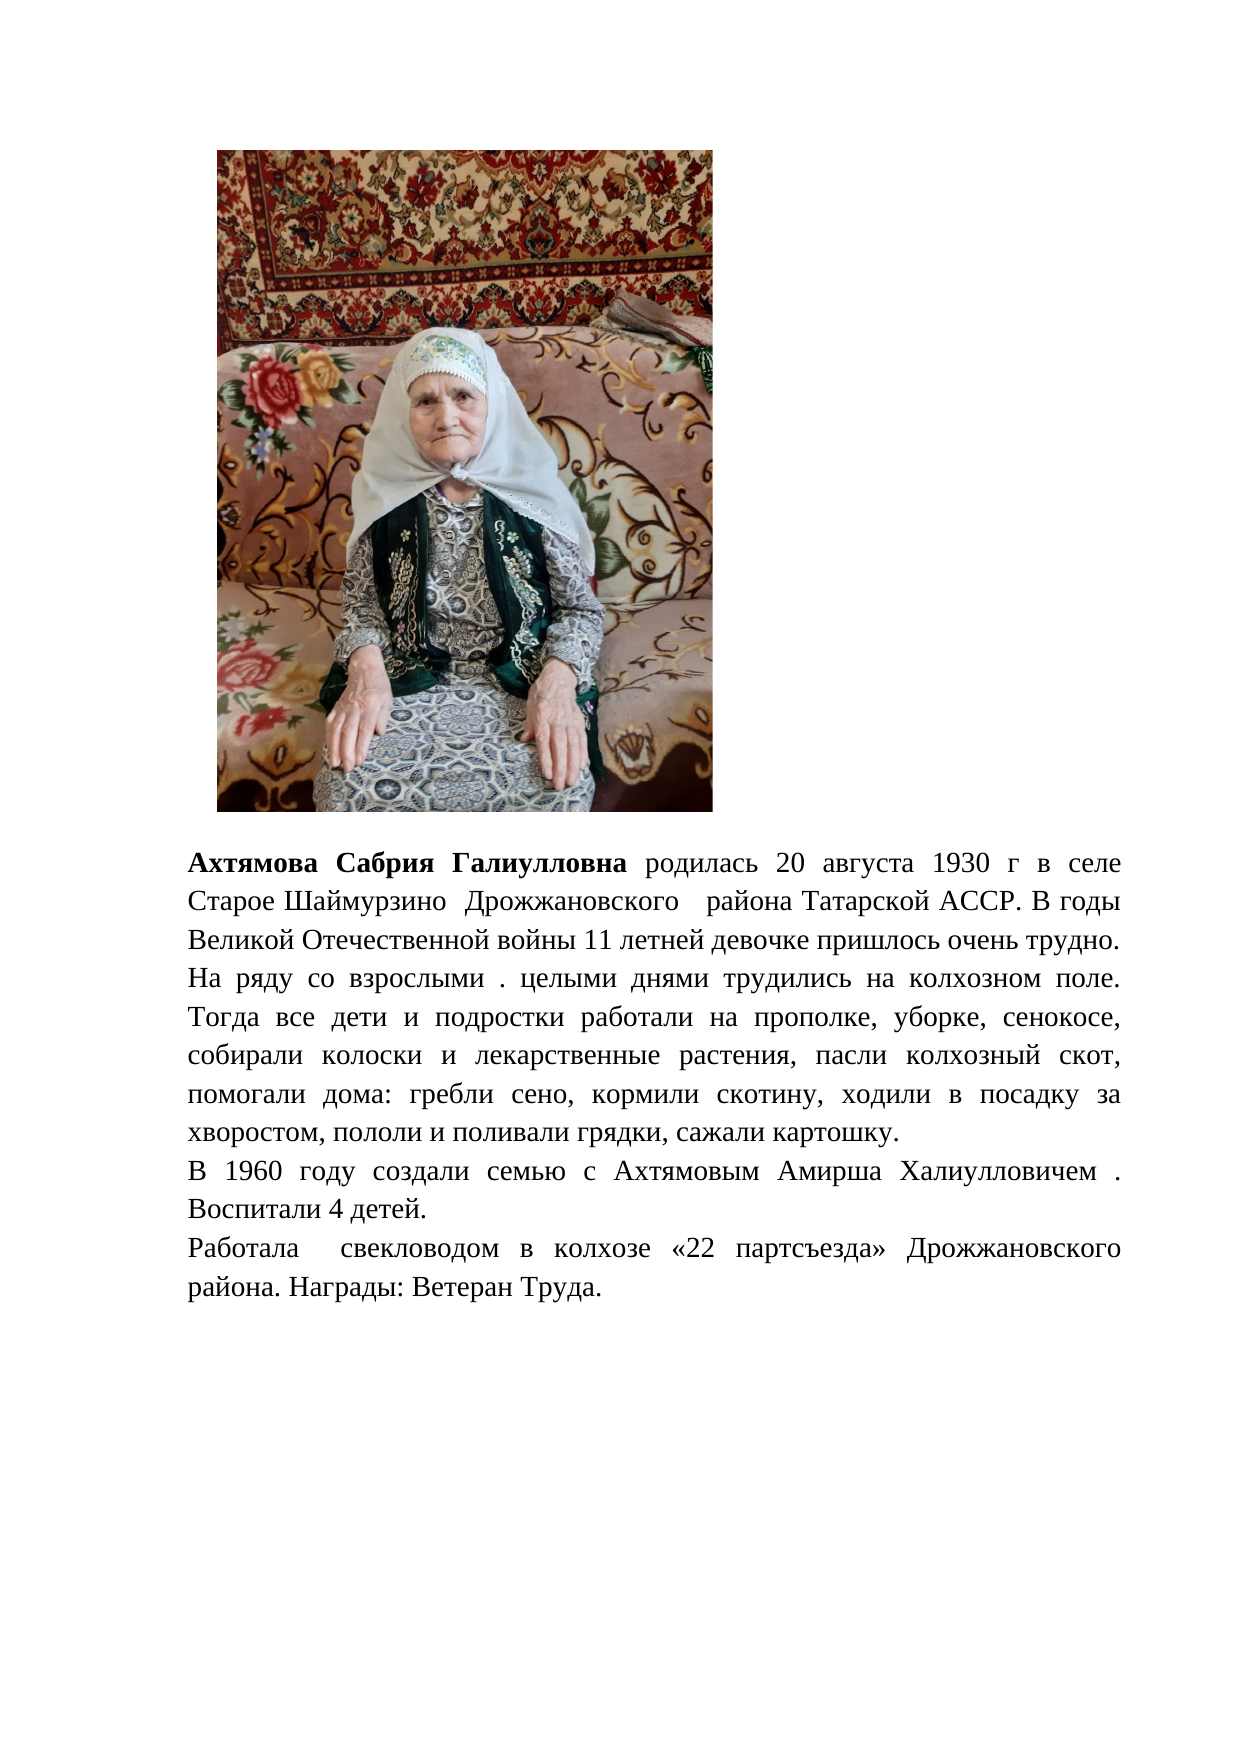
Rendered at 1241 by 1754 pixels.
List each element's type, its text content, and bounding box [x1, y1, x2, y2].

text На ряду со взрослыми . целыми днями трудились на колхозном поле. Тогда все дети и подростки работали на прополке, уборке, сенокосе, собирали колоски и лекарственные растения, пасли колхозный скот, помогали дома: гребли сено, кормили скотину, ходили в посадку за хворостом, пололи и поливали грядки, сажали картошку. [187, 960, 1122, 1148]
text Ахтямова Сабрия Галиулловна родилась 20 августа 1930 г в селе Старое Шаймурзино Дрожжановского района Татарской АССР. В годы Великой Отечественной войны 11 летней девочке пришлось очень трудно. [187, 845, 1122, 955]
picture [217, 150, 713, 812]
text В 1960 году создали семью с Ахтямовым Амирша Халиулловичем . Воспитали 4 детей. [187, 1153, 1122, 1225]
text Работала свекловодом в колхозе «22 партсъезда» Дрожжановского района. Награды: Ветеран Труда. [187, 1230, 1122, 1302]
